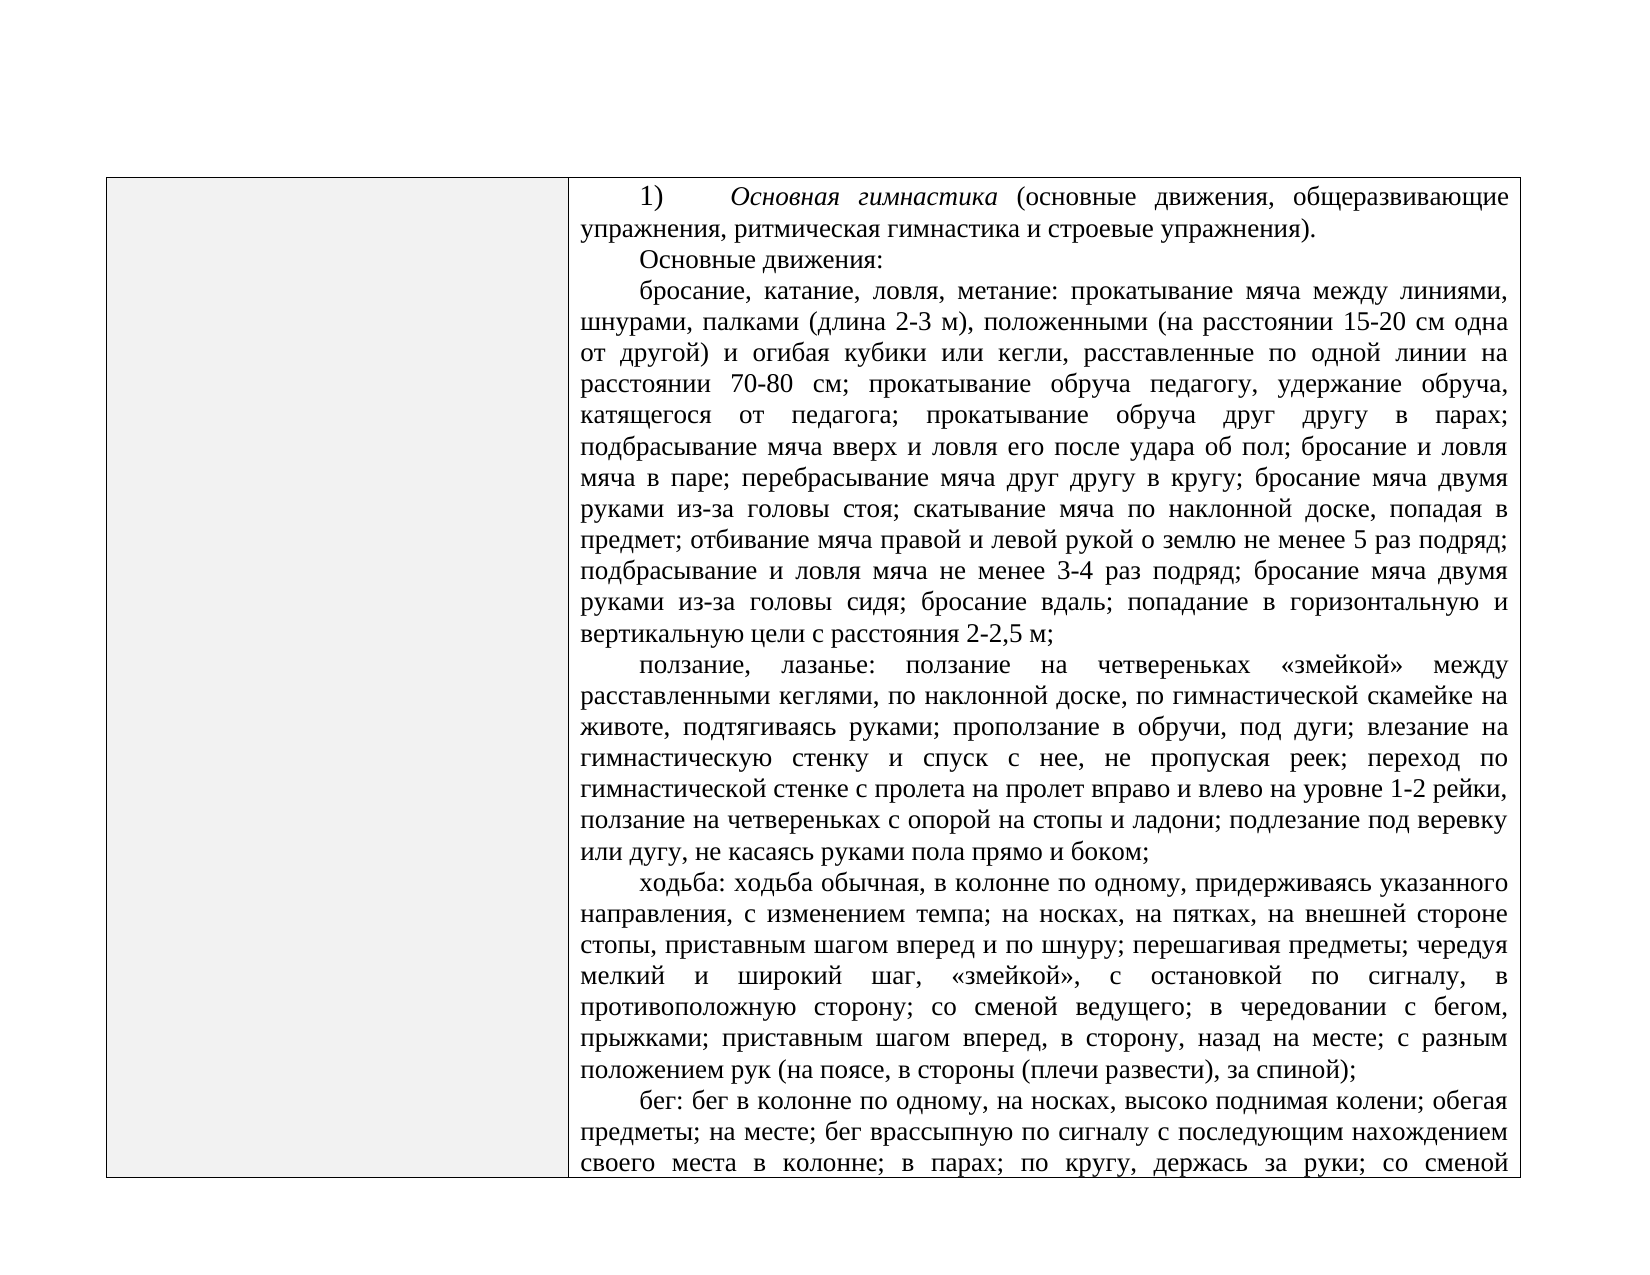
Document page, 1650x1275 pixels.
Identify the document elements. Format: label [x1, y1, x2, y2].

table_cell [569, 178, 1520, 1177]
table_cell [107, 178, 568, 1177]
